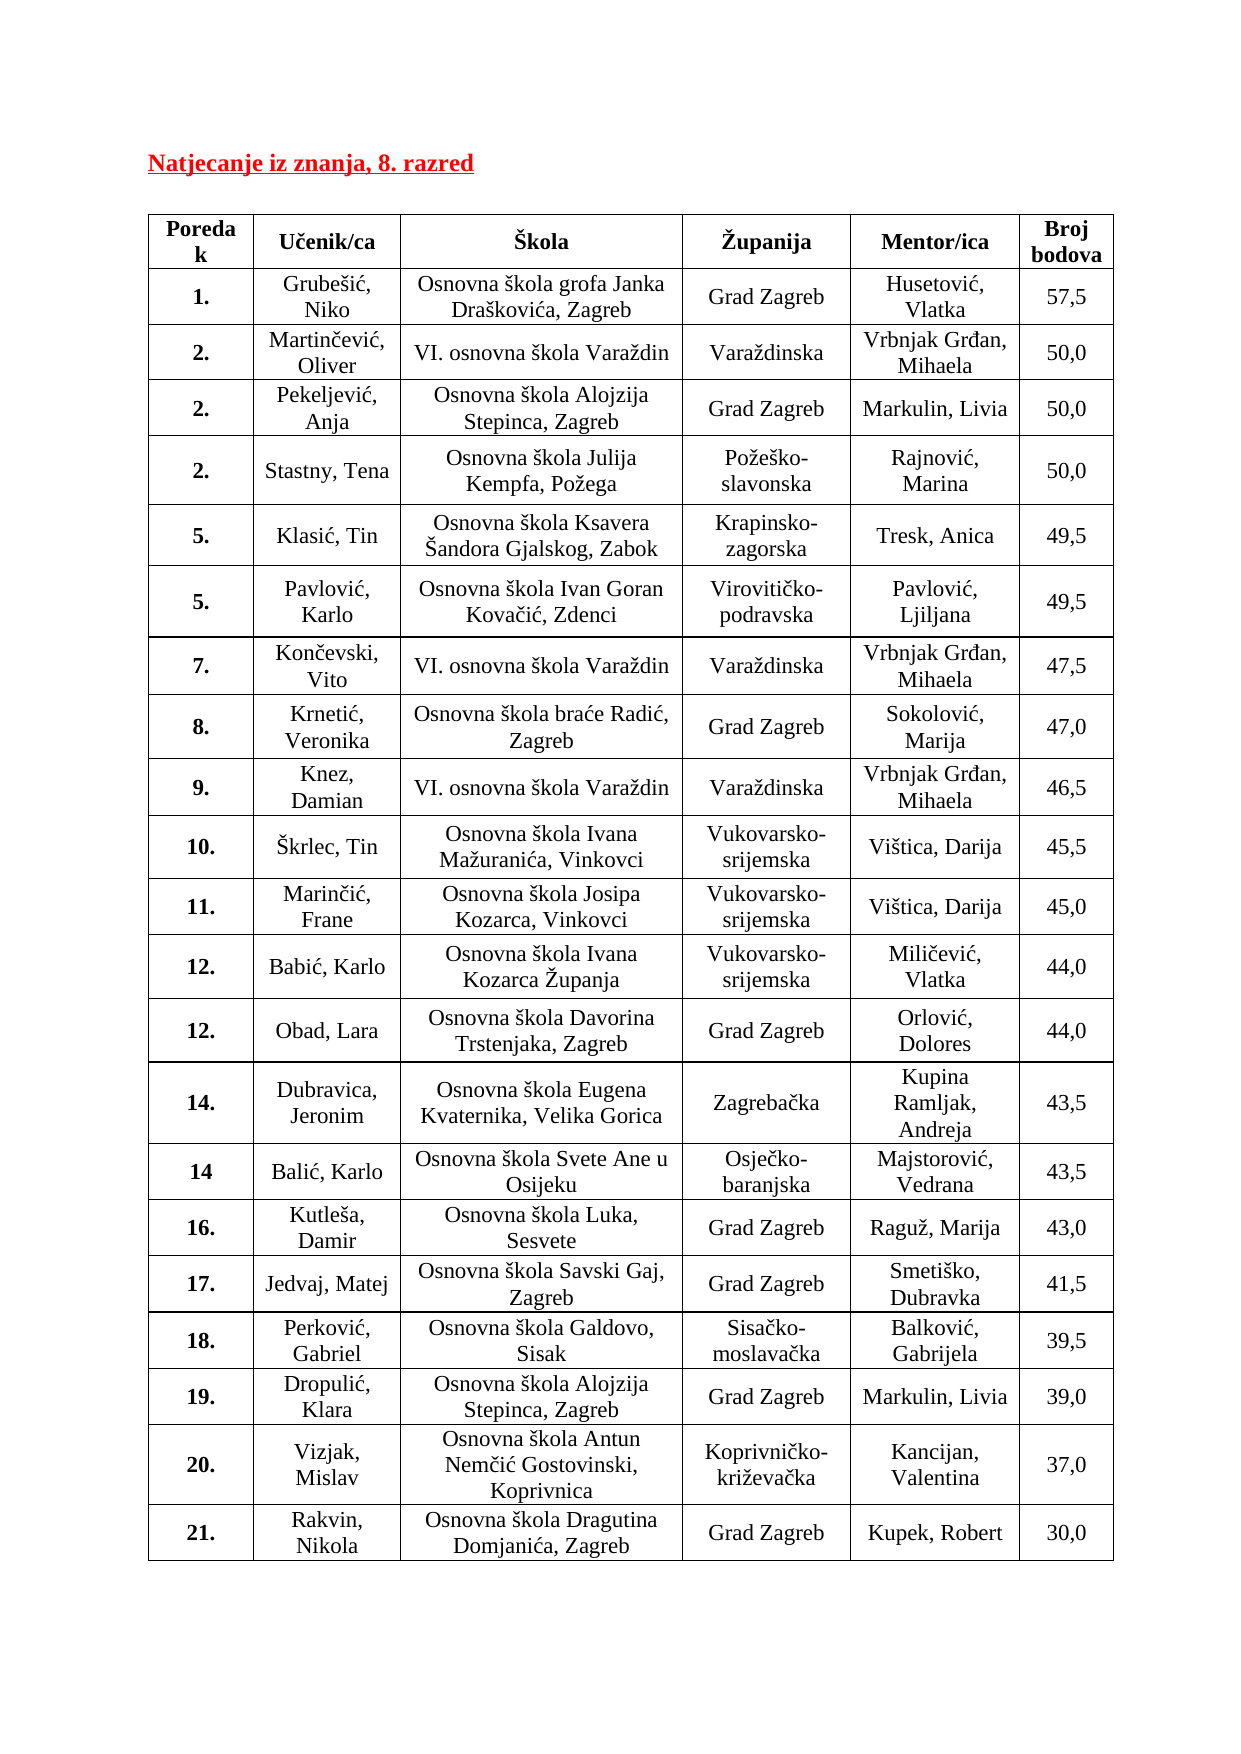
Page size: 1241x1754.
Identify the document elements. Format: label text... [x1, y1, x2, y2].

table_cell Dropulić, Klara [254, 1369, 400, 1424]
table_cell 10. [149, 816, 253, 878]
table_cell Grad Zagreb [683, 380, 850, 435]
table_cell 49,5 [1020, 505, 1113, 565]
table_cell Pavlović, Ljiljana [851, 566, 1019, 636]
table_cell 21. [149, 1505, 253, 1560]
table_cell 57,5 [1020, 269, 1113, 324]
table_cell 18. [149, 1313, 253, 1368]
table_cell Stastny, Tena [254, 436, 400, 504]
table_cell Grad Zagreb [683, 1256, 850, 1311]
table_cell 2. [149, 436, 253, 504]
table_cell 47,0 [1020, 695, 1113, 758]
table_cell Vištica, Darija [851, 816, 1019, 878]
table_cell Miličević, Vlatka [851, 935, 1019, 998]
table_cell Varaždinska [683, 325, 850, 379]
table_cell 11. [149, 879, 253, 934]
table_cell 30,0 [1020, 1505, 1113, 1560]
table_cell Osnovna škola grofa Janka Draškovića, Zagreb [401, 269, 682, 324]
table_cell Osnovna škola Antun Nemčić Gostovinski, Koprivnica [401, 1425, 682, 1504]
table_cell 46,5 [1020, 759, 1113, 814]
table_cell Martinčević, Oliver [254, 325, 400, 379]
table_cell VI. osnovna škola Varaždin [401, 759, 682, 814]
table_cell Osnovna škola Alojzija Stepinca, Zagreb [401, 1369, 682, 1424]
table_cell 19. [149, 1369, 253, 1424]
table_cell 17. [149, 1256, 253, 1311]
table_cell Požeško-slavonska [683, 436, 850, 504]
table_cell 47,5 [1020, 638, 1113, 694]
table_cell 43,5 [1020, 1144, 1113, 1199]
table_cell Dubravica, Jeronim [254, 1063, 400, 1143]
table_cell Osnovna škola Julija Kempfa, Požega [401, 436, 682, 504]
table_cell 50,0 [1020, 325, 1113, 379]
table_cell Marinčić, Frane [254, 879, 400, 934]
table_cell 49,5 [1020, 566, 1113, 636]
table_cell Krapinsko-zagorska [683, 505, 850, 565]
table_cell 50,0 [1020, 380, 1113, 435]
table_cell Rajnović, Marina [851, 436, 1019, 504]
table_cell Knez, Damian [254, 759, 400, 814]
table_cell Perković, Gabriel [254, 1313, 400, 1368]
table_cell Kupek, Robert [851, 1505, 1019, 1560]
table_cell Grad Zagreb [683, 269, 850, 324]
table_cell 14. [149, 1063, 253, 1143]
table_header Škola [401, 215, 682, 267]
table_cell 14 [149, 1144, 253, 1199]
table_cell Osnovna škola Ivana Mažuranića, Vinkovci [401, 816, 682, 878]
table_cell Raguž, Marija [851, 1200, 1019, 1255]
table_cell Grad Zagreb [683, 999, 850, 1061]
text Natjecanje iz znanja, 8. razred [148, 148, 1093, 176]
table_cell Koprivničko-križevačka [683, 1425, 850, 1504]
table_cell Grad Zagreb [683, 1200, 850, 1255]
table_cell Obad, Lara [254, 999, 400, 1061]
table_cell Sisačko-moslavačka [683, 1313, 850, 1368]
table_cell 1. [149, 269, 253, 324]
table_cell Husetović, Vlatka [851, 269, 1019, 324]
table_cell Markulin, Livia [851, 380, 1019, 435]
table_cell Osnovna škola Galdovo, Sisak [401, 1313, 682, 1368]
table_header Učenik/ca [254, 215, 400, 267]
table_cell Balić, Karlo [254, 1144, 400, 1199]
table_cell 7. [149, 638, 253, 694]
table_cell Kupina Ramljak, Andreja [851, 1063, 1019, 1143]
table_cell Osnovna škola Davorina Trstenjaka, Zagreb [401, 999, 682, 1061]
table_cell Grad Zagreb [683, 1505, 850, 1560]
table_cell Majstorović, Vedrana [851, 1144, 1019, 1199]
table_cell 39,5 [1020, 1313, 1113, 1368]
table_cell Vrbnjak Grđan, Mihaela [851, 638, 1019, 694]
table_cell Varaždinska [683, 638, 850, 694]
table_cell 12. [149, 999, 253, 1061]
table_cell Grad Zagreb [683, 695, 850, 758]
table_cell Kutleša, Damir [254, 1200, 400, 1255]
table_cell Pavlović, Karlo [254, 566, 400, 636]
table_cell Pekeljević, Anja [254, 380, 400, 435]
table_header Županija [683, 215, 850, 267]
table_cell Osnovna škola Svete Ane u Osijeku [401, 1144, 682, 1199]
table_cell Vukovarsko-srijemska [683, 879, 850, 934]
table_cell VI. osnovna škola Varaždin [401, 638, 682, 694]
table_cell Zagrebačka [683, 1063, 850, 1143]
table_header Mentor/ica [851, 215, 1019, 267]
table_cell Osječko-baranjska [683, 1144, 850, 1199]
table_cell 41,5 [1020, 1256, 1113, 1311]
table_cell 20. [149, 1425, 253, 1504]
table_cell Jedvaj, Matej [254, 1256, 400, 1311]
table_cell 39,0 [1020, 1369, 1113, 1424]
table_cell Klasić, Tin [254, 505, 400, 565]
table_cell Markulin, Livia [851, 1369, 1019, 1424]
table_cell Osnovna škola Ivana Kozarca Županja [401, 935, 682, 998]
table_cell Osnovna škola Alojzija Stepinca, Zagreb [401, 380, 682, 435]
table_cell 9. [149, 759, 253, 814]
table_cell 5. [149, 566, 253, 636]
table_cell Končevski, Vito [254, 638, 400, 694]
table_cell 5. [149, 505, 253, 565]
table_cell Vukovarsko-srijemska [683, 816, 850, 878]
table_cell Varaždinska [683, 759, 850, 814]
table_cell 50,0 [1020, 436, 1113, 504]
table_cell Kancijan, Valentina [851, 1425, 1019, 1504]
table_cell Škrlec, Tin [254, 816, 400, 878]
table_cell 16. [149, 1200, 253, 1255]
table_cell 44,0 [1020, 999, 1113, 1061]
table_cell Osnovna škola Luka, Sesvete [401, 1200, 682, 1255]
table_cell 2. [149, 380, 253, 435]
table_cell Osnovna škola Eugena Kvaternika, Velika Gorica [401, 1063, 682, 1143]
table_cell Osnovna škola Ivan Goran Kovačić, Zdenci [401, 566, 682, 636]
table_cell Osnovna škola Josipa Kozarca, Vinkovci [401, 879, 682, 934]
table_cell VI. osnovna škola Varaždin [401, 325, 682, 379]
table_cell Grubešić, Niko [254, 269, 400, 324]
table_header Poredak [149, 215, 253, 267]
table_cell 2. [149, 325, 253, 379]
table_cell Virovitičko-podravska [683, 566, 850, 636]
table_cell 8. [149, 695, 253, 758]
table_header Broj bodova [1020, 215, 1113, 267]
table_cell 45,0 [1020, 879, 1113, 934]
table_cell Vrbnjak Grđan, Mihaela [851, 325, 1019, 379]
table_cell Sokolović, Marija [851, 695, 1019, 758]
table_cell Vištica, Darija [851, 879, 1019, 934]
table_cell Vukovarsko-srijemska [683, 935, 850, 998]
table_cell Tresk, Anica [851, 505, 1019, 565]
table_cell Vizjak, Mislav [254, 1425, 400, 1504]
table_cell 43,0 [1020, 1200, 1113, 1255]
table_cell 44,0 [1020, 935, 1113, 998]
table_cell Krnetić, Veronika [254, 695, 400, 758]
table_cell 45,5 [1020, 816, 1113, 878]
table_cell Osnovna škola Savski Gaj, Zagreb [401, 1256, 682, 1311]
table_cell Osnovna škola Ksavera Šandora Gjalskog, Zabok [401, 505, 682, 565]
table_cell Orlović, Dolores [851, 999, 1019, 1061]
table_cell 12. [149, 935, 253, 998]
table_cell Osnovna škola Dragutina Domjanića, Zagreb [401, 1505, 682, 1560]
table_cell Smetiško, Dubravka [851, 1256, 1019, 1311]
table_cell Grad Zagreb [683, 1369, 850, 1424]
table_cell 43,5 [1020, 1063, 1113, 1143]
table_cell Vrbnjak Grđan, Mihaela [851, 759, 1019, 814]
table_cell 37,0 [1020, 1425, 1113, 1504]
table_cell Rakvin, Nikola [254, 1505, 400, 1560]
table_cell Osnovna škola braće Radić, Zagreb [401, 695, 682, 758]
table_cell Balković, Gabrijela [851, 1313, 1019, 1368]
table_cell Babić, Karlo [254, 935, 400, 998]
